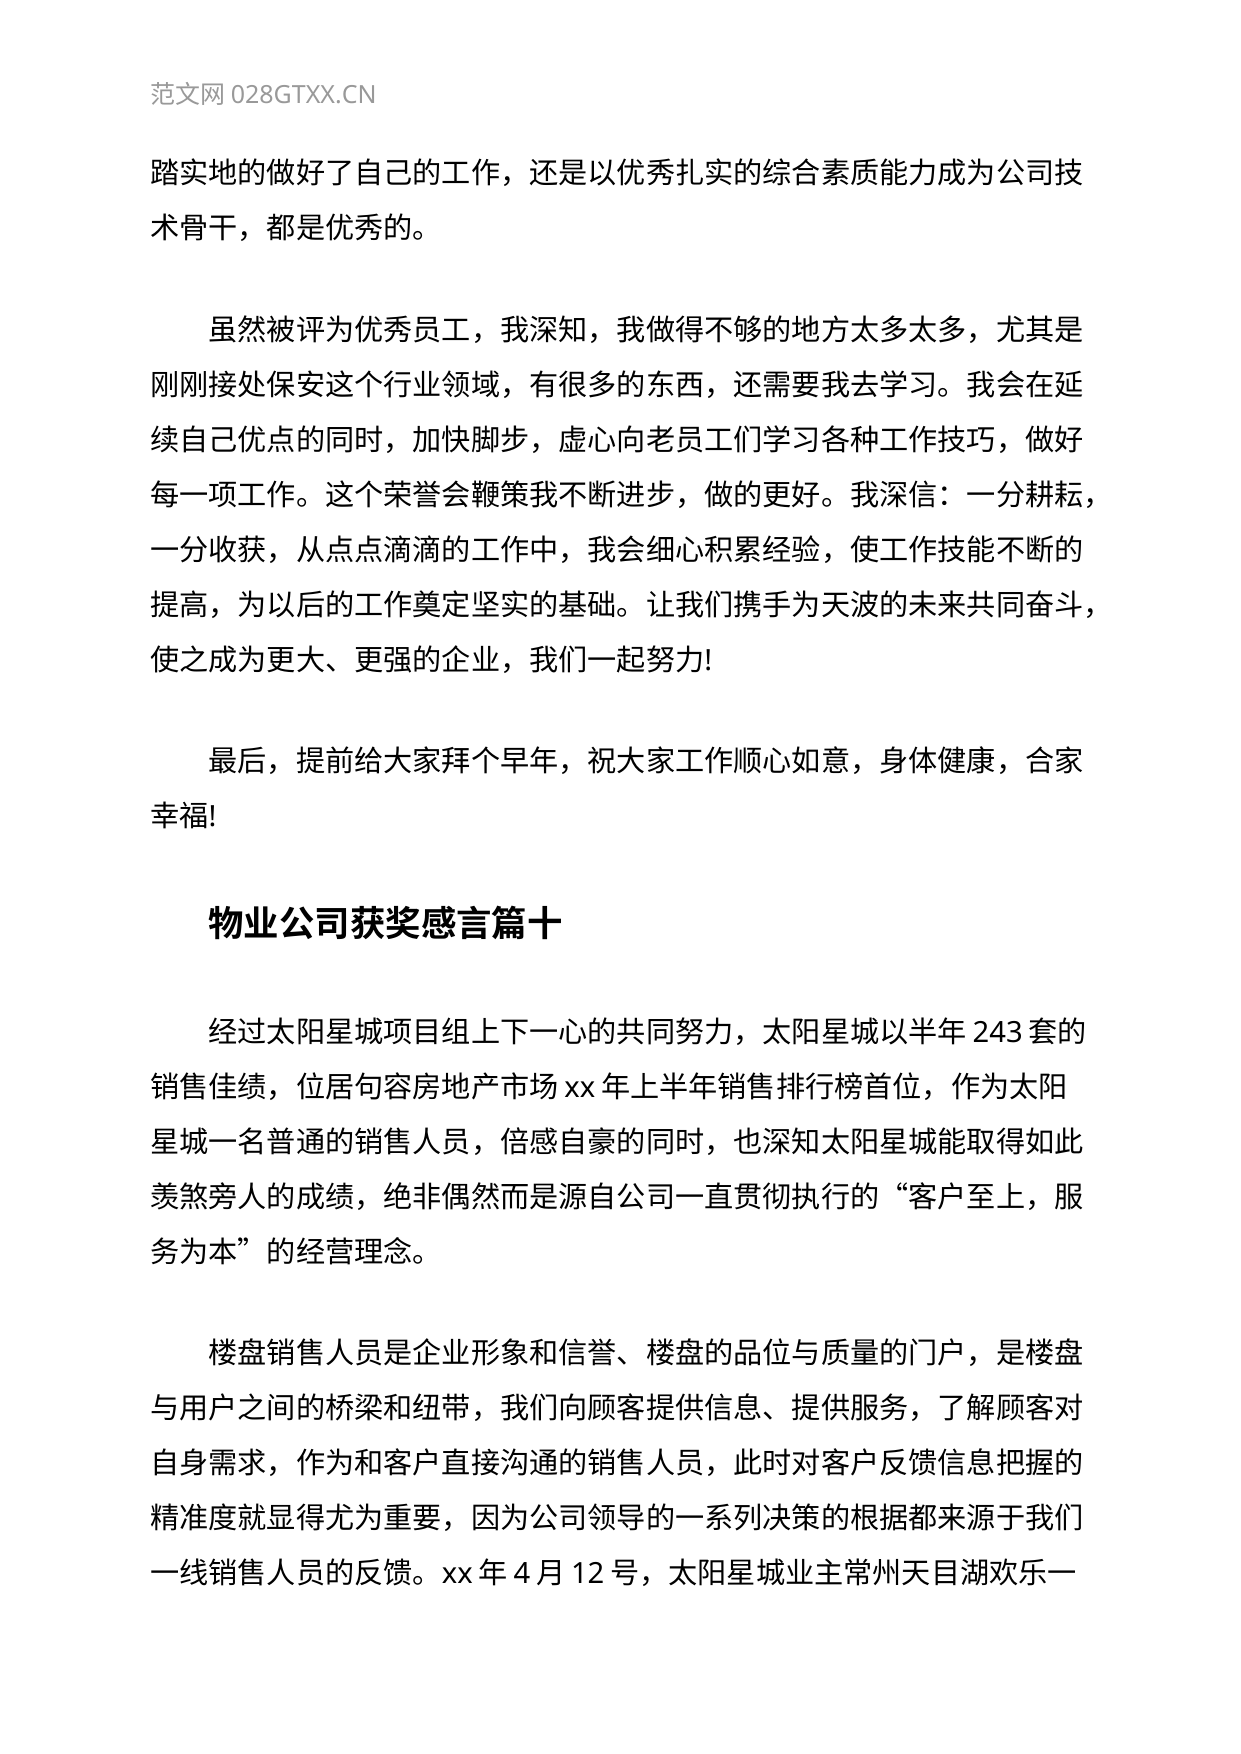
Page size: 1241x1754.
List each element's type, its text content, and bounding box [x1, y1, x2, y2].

text 虽然被评为优秀员工，我深知，我做得不够的地方太多太多，尤其是刚刚接处保安这个行业领域，有很多的东西，还需要我去学习。我会在延续自己优点的同时，加快脚步，虚心向老员工们学习各种工作技巧，做好每一项工作。这个荣誉会鞭策我不断进步，做的更好。我深信：一分耕耘，一分收获，从点点滴滴的工作中，我会细心积累经验，使工作技能不断的提高，为以后的工作奠定坚实的基础。让我们携手为天波的未来共同奋斗，使之成为更大、更强的企业，我们一起努力! [150, 307, 1090, 678]
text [150, 150, 1090, 247]
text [150, 1330, 1090, 1592]
text 物业公司获奖感言篇十 [150, 895, 1090, 946]
text 经过太阳星城项目组上下一心的共同努力，太阳星城以半年243套的销售佳绩，位居句容房地产市场xx年上半年销售排行榜首位，作为太阳星城一名普通的销售人员，倍感自豪的同时，也深知太阳星城能取得如此羡煞旁人的成绩，绝非偶然而是源自公司一直贯彻执行的“客户至上，服务为本”的经营理念。 [150, 1008, 1090, 1270]
text 最后，提前给大家拜个早年，祝大家工作顺心如意，身体健康，合家幸福! [150, 738, 1090, 835]
